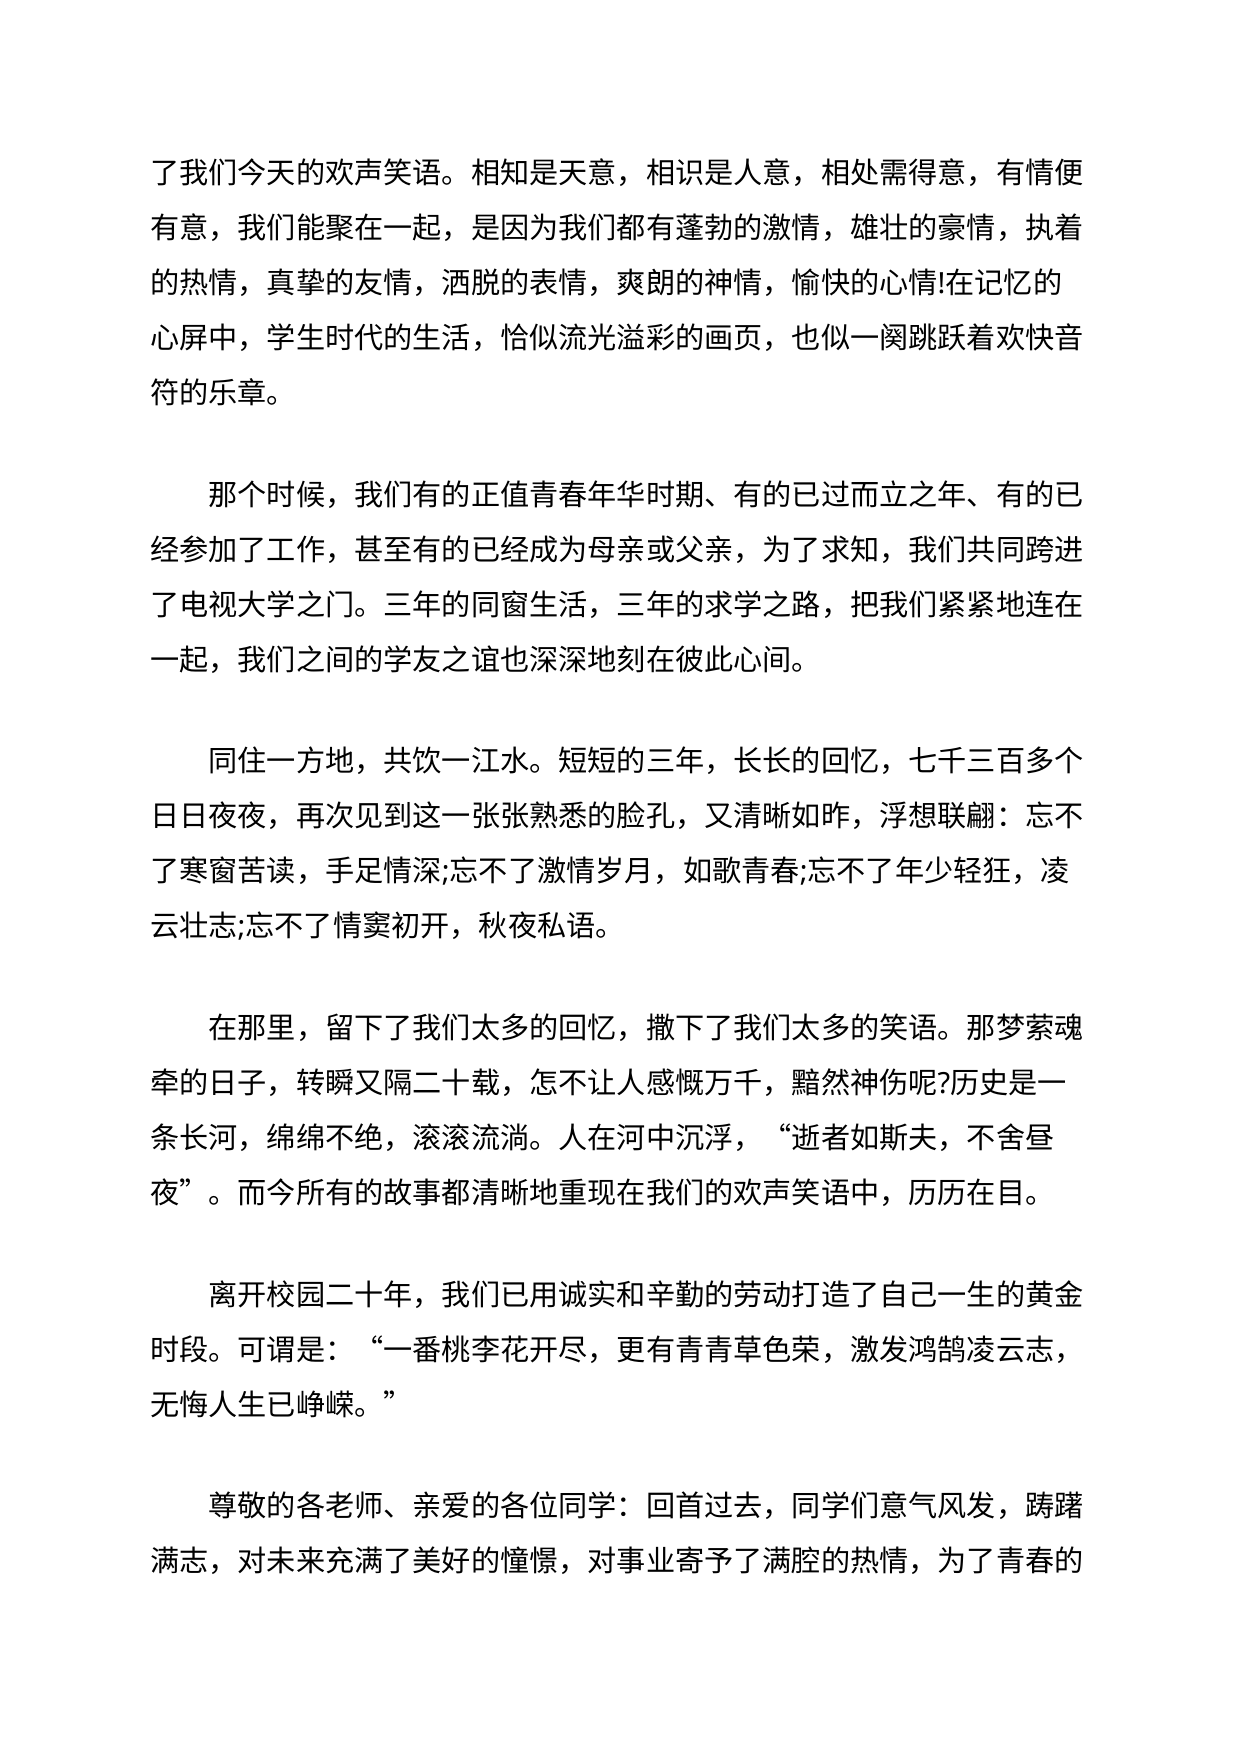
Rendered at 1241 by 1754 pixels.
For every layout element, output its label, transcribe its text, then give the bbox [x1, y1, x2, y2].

text 同住一方地，共饮一江水。短短的三年，长长的回忆，七千三百多个日日夜夜，再次见到这一张张熟悉的脸孔，又清晰如昨，浮想联翩：忘不了寒窗苦读，手足情深;忘不了激情岁月，如歌青春;忘不了年少轻狂，凌云壮志;忘不了情窦初开，秋夜私语。 [150, 738, 1090, 945]
text 那个时候，我们有的正值青春年华时期、有的已过而立之年、有的已经参加了工作，甚至有的已经成为母亲或父亲，为了求知，我们共同跨进了电视大学之门。三年的同窗生活，三年的求学之路，把我们紧紧地连在一起，我们之间的学友之谊也深深地刻在彼此心间。 [150, 471, 1090, 678]
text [150, 1483, 1090, 1580]
text 在那里，留下了我们太多的回忆，撒下了我们太多的笑语。那梦萦魂牵的日子，转瞬又隔二十载，怎不让人感慨万千，黯然神伤呢?历史是一条长河，绵绵不绝，滚滚流淌。人在河中沉浮，“逝者如斯夫，不舍昼夜”。而今所有的故事都清晰地重现在我们的欢声笑语中，历历在目。 [150, 1005, 1090, 1212]
text 离开校园二十年，我们已用诚实和辛勤的劳动打造了自己一生的黄金时段。可谓是：“一番桃李花开尽，更有青青草色荣，激发鸿鹄凌云志，无悔人生已峥嵘。” [150, 1271, 1090, 1423]
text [150, 150, 1090, 412]
